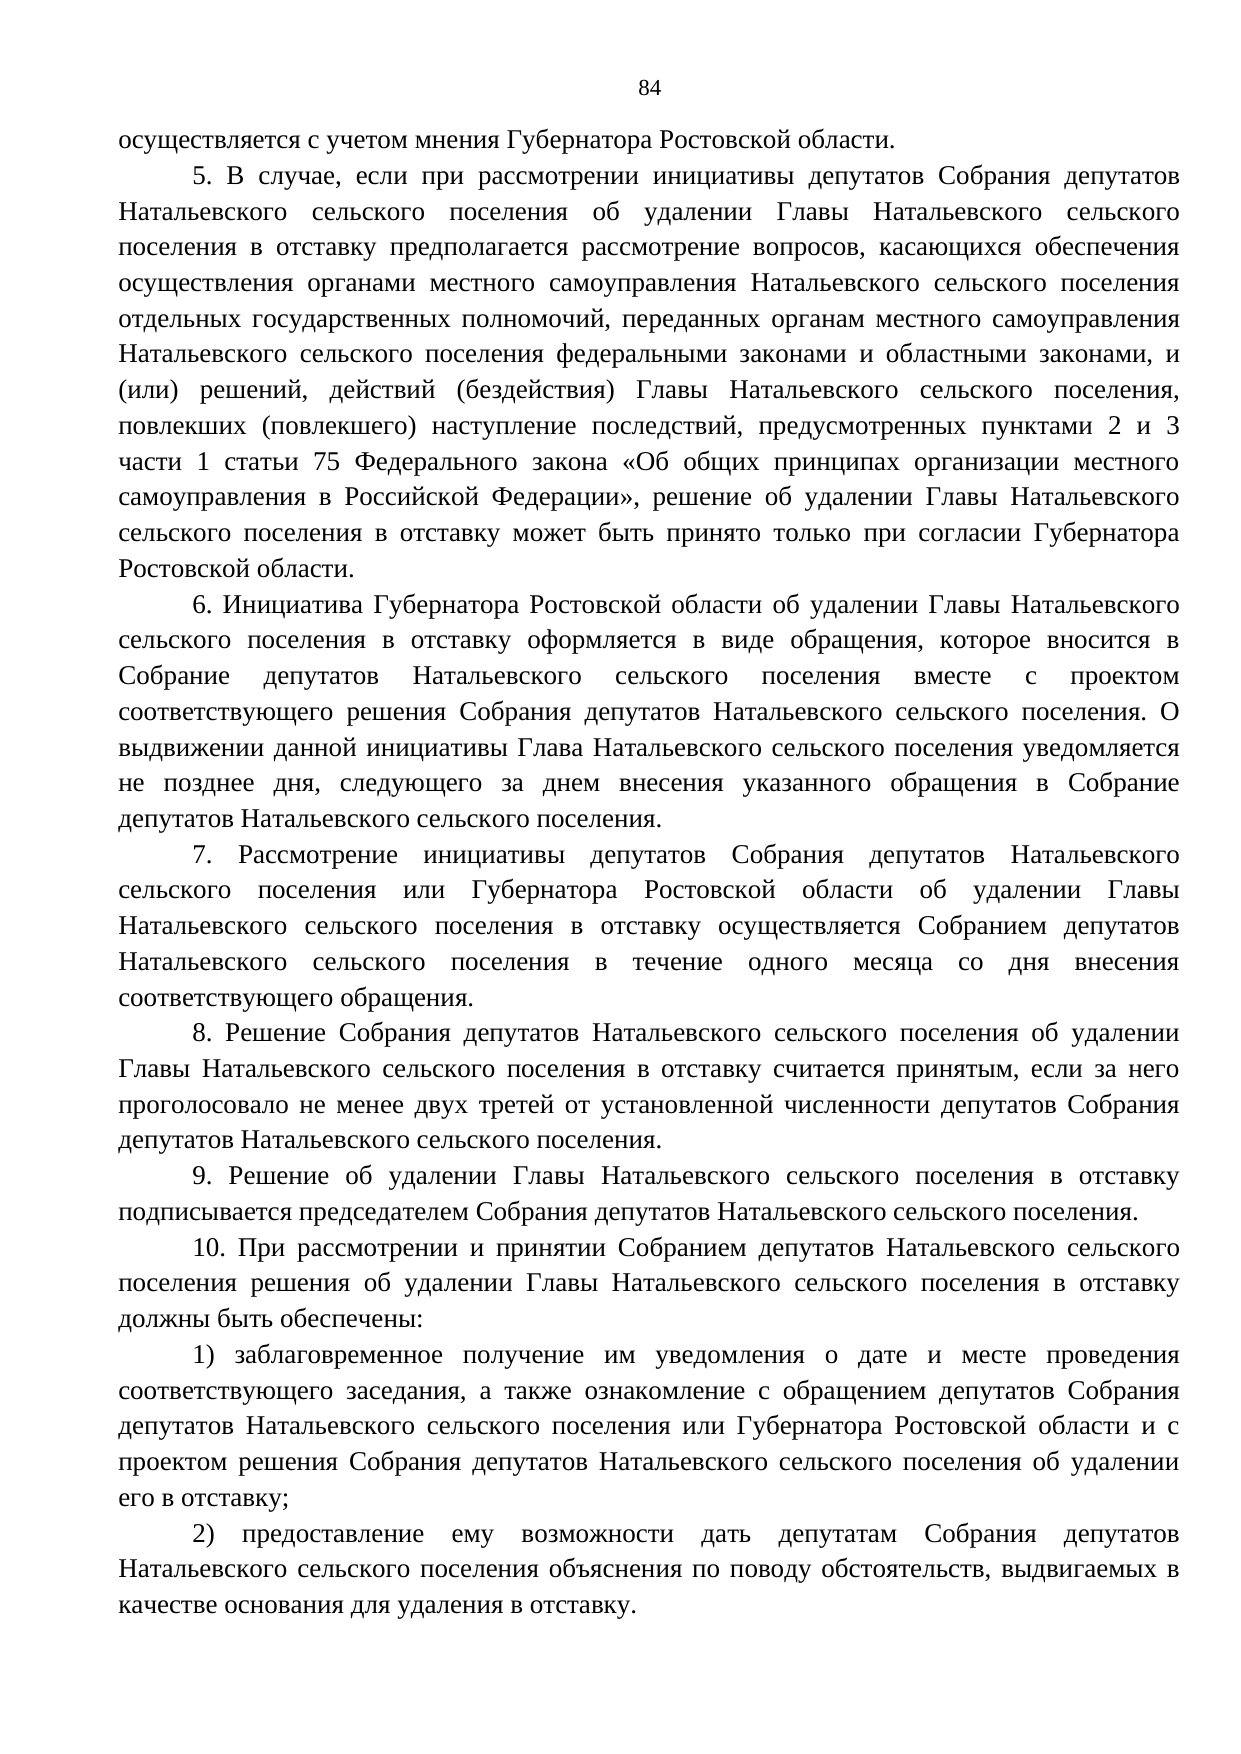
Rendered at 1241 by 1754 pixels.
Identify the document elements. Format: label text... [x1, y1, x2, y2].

text 6. Инициатива Губернатора Ростовской области об удалении Главы Натальевского сельского поселения в отставку оформляется в виде обращения, которое вносится в Собрание депутатов Натальевского сельского поселения вместе с проектом соответствующего решения Собрания депутатов Натальевского сельского поселения. О выдвижении данной инициативы Глава Натальевского сельского поселения уведомляется не позднее дня, следующего за днем внесения указанного обращения в Собрание депутатов Натальевского сельского поселения. [118, 588, 1181, 833]
text 9. Решение об удалении Главы Натальевского сельского поселения в отставку подписывается председателем Собрания депутатов Натальевского сельского поселения. [118, 1159, 1181, 1226]
text 7. Рассмотрение инициативы депутатов Собрания депутатов Натальевского сельского поселения или Губернатора Ростовской области об удалении Главы Натальевского сельского поселения в отставку осуществляется Собранием депутатов Натальевского сельского поселения в течение одного месяца со дня внесения соответствующего обращения. [118, 838, 1181, 1012]
text 8. Решение Собрания депутатов Натальевского сельского поселения об удалении Главы Натальевского сельского поселения в отставку считается принятым, если за него проголосовало не менее двух третей от установленной численности депутатов Собрания депутатов Натальевского сельского поселения. [118, 1016, 1181, 1155]
text 2) предоставление ему возможности дать депутатам Собрания депутатов Натальевского сельского поселения объяснения по поводу обстоятельств, выдвигаемых в качестве основания для удаления в отставку. [118, 1517, 1181, 1619]
text 5. В случае, если при рассмотрении инициативы депутатов Собрания депутатов Натальевского сельского поселения об удалении Главы Натальевского сельского поселения в отставку предполагается рассмотрение вопросов, касающихся обеспечения осуществления органами местного самоуправления Натальевского сельского поселения отдельных государственных полномочий, переданных органам местного самоуправления Натальевского сельского поселения федеральными законами и областными законами, и (или) решений, действий (бездействия) Главы Натальевского сельского поселения, повлекших (повлекшего) наступление последствий, предусмотренных пунктами 2 и 3 части 1 статьи 75 Федерального закона «Об общих принципах организации местного самоуправления в Российской Федерации», решение об удалении Главы Натальевского сельского поселения в отставку может быть принято только при согласии Губернатора Ростовской области. [118, 159, 1181, 583]
text 1) заблаговременное получение им уведомления о дате и месте проведения соответствующего заседания, а также ознакомление с обращением депутатов Собрания депутатов Натальевского сельского поселения или Губернатора Ростовской области и с проектом решения Собрания депутатов Натальевского сельского поселения об удалении его в отставку; [118, 1338, 1181, 1512]
text 10. При рассмотрении и принятии Собранием депутатов Натальевского сельского поселения решения об удалении Главы Натальевского сельского поселения в отставку должны быть обеспечены: [118, 1231, 1181, 1333]
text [118, 123, 1181, 154]
